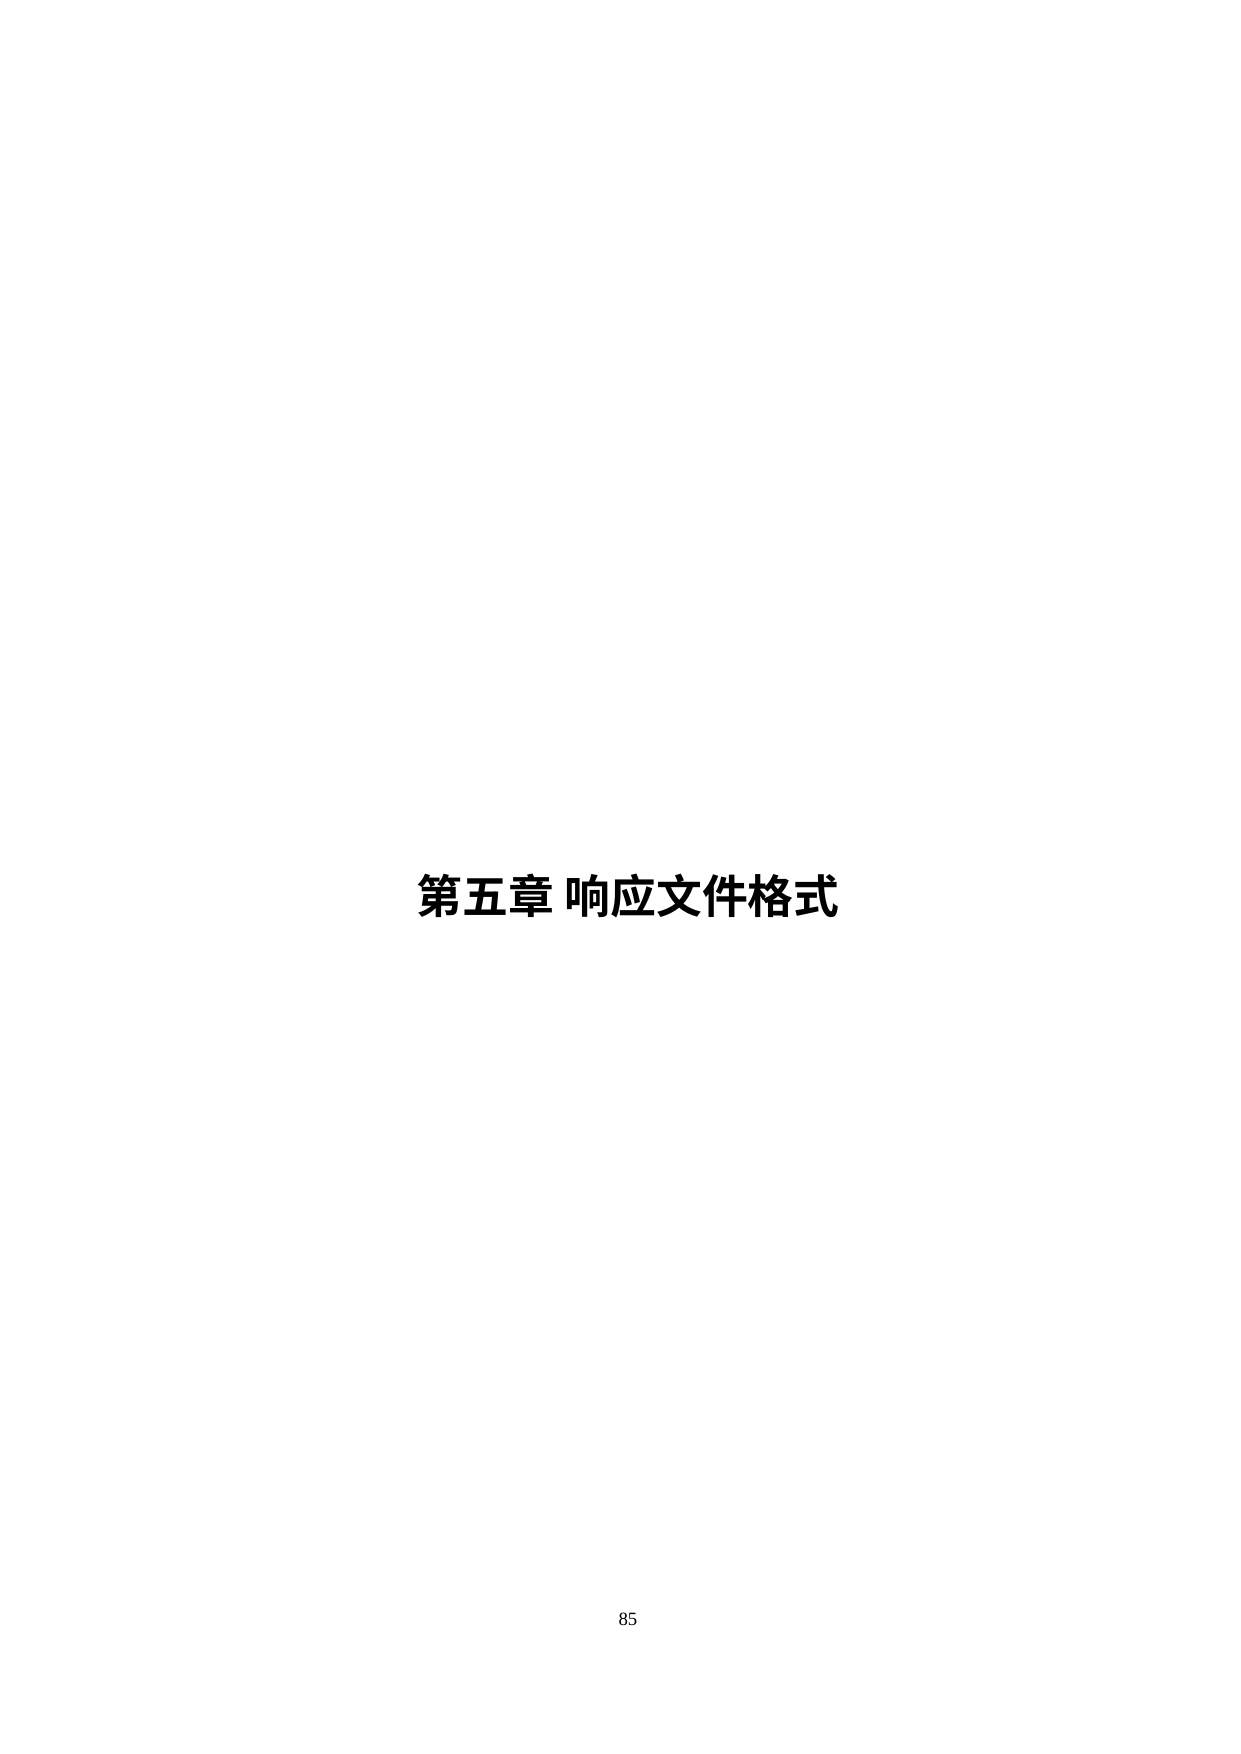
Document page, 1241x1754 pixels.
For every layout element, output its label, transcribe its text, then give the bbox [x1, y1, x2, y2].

subtitle 第五章 响应文件格式 [165, 845, 1090, 943]
